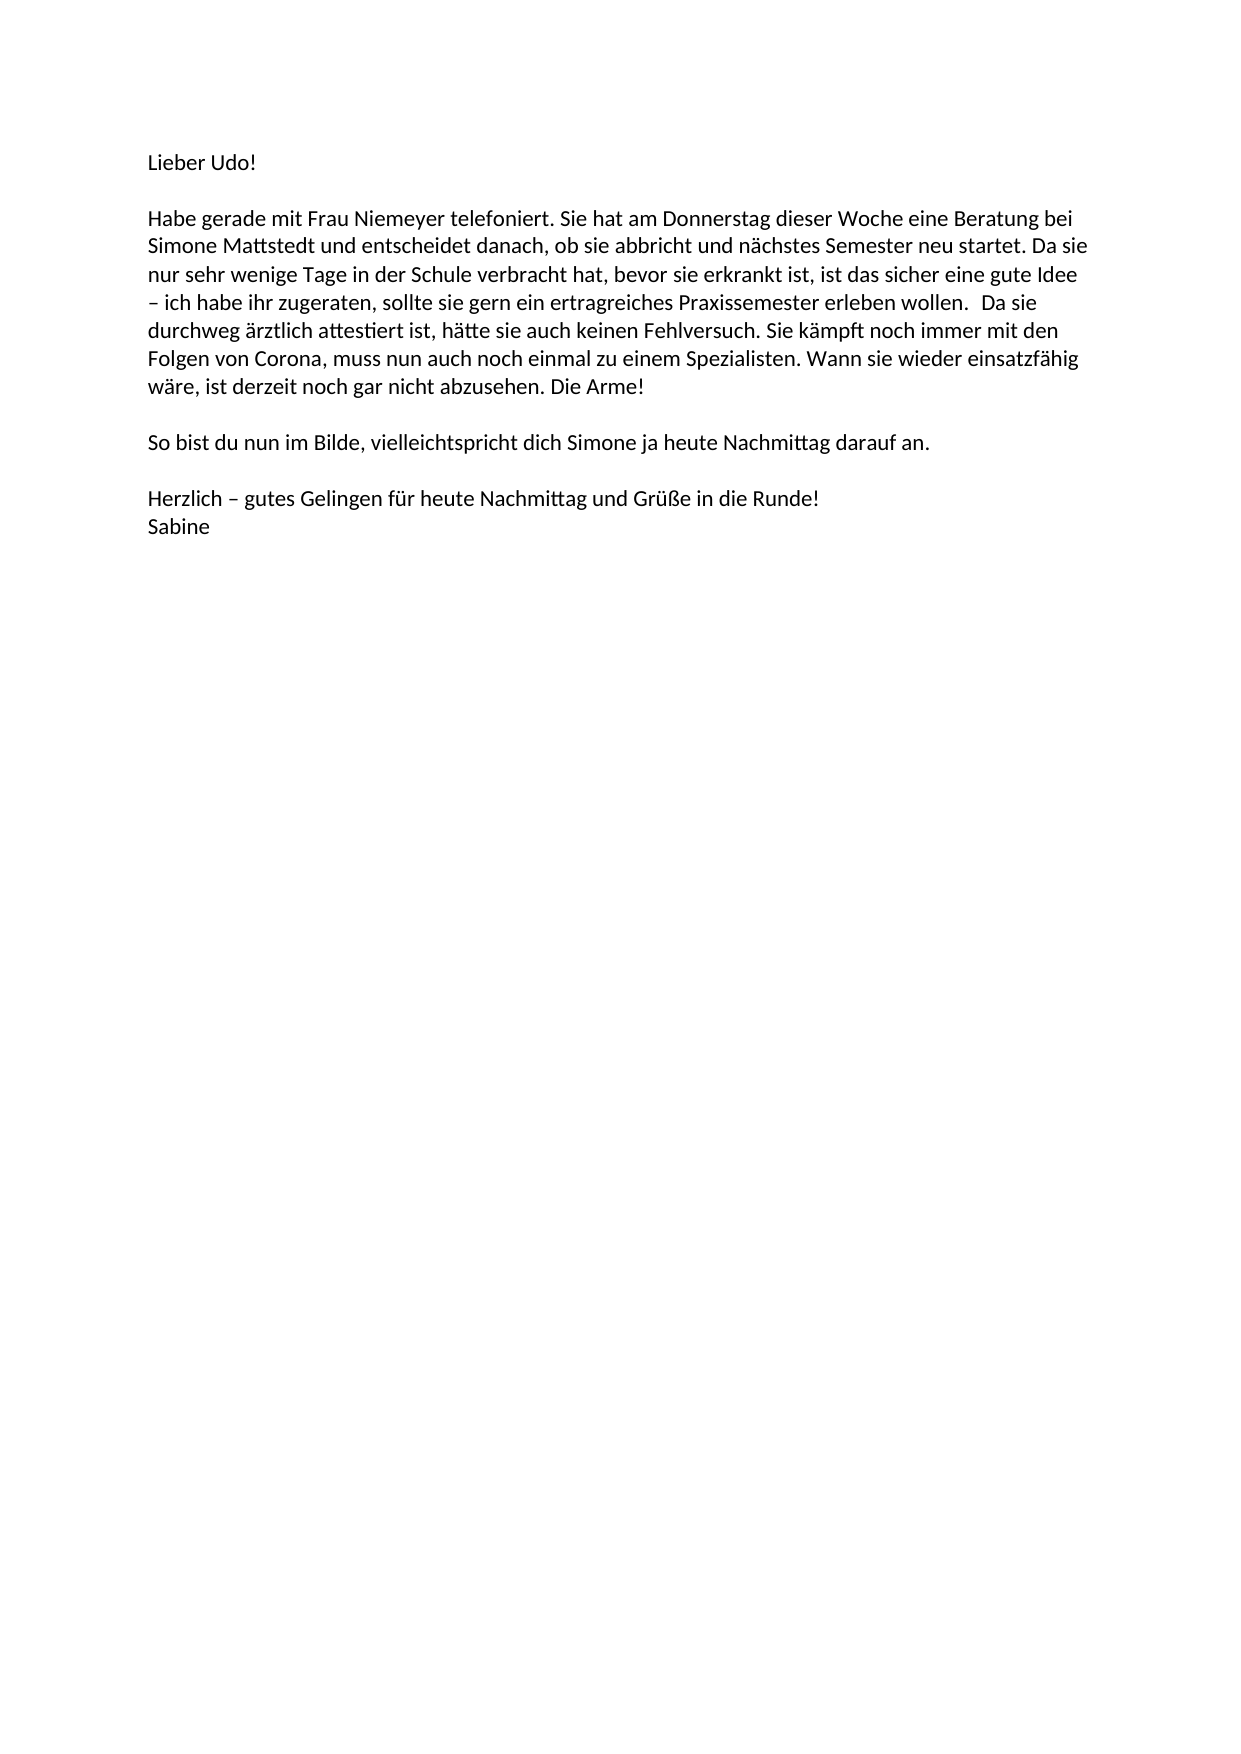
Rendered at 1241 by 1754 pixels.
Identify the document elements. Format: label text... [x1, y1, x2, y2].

text Lieber Udo! [148, 148, 1093, 176]
text Herzlich – gutes Gelingen für heute Nachmittag und Grüße in die Runde! [148, 484, 1093, 512]
text Habe gerade mit Frau Niemeyer telefoniert. Sie hat am Donnerstag dieser Woche eine Beratung bei Simone Mattstedt und entscheidet danach, ob sie abbricht und nächstes Semester neu startet. Da sie nur sehr wenige Tage in der Schule verbracht hat, bevor sie erkrankt ist, ist das sicher eine gute Idee – ich habe ihr zugeraten, sollte sie gern ein ertragreiches Praxissemester erleben wollen. Da sie durchweg ärztlich attestiert ist, hätte sie auch keinen Fehlversuch. Sie kämpft noch immer mit den Folgen von Corona, muss nun auch noch einmal zu einem Spezialisten. Wann sie wieder einsatzfähig wäre, ist derzeit noch gar nicht abzusehen. Die Arme! [148, 204, 1093, 400]
text Sabine [148, 512, 1093, 540]
text So bist du nun im Bilde, vielleichtspricht dich Simone ja heute Nachmittag darauf an. [148, 428, 1093, 456]
